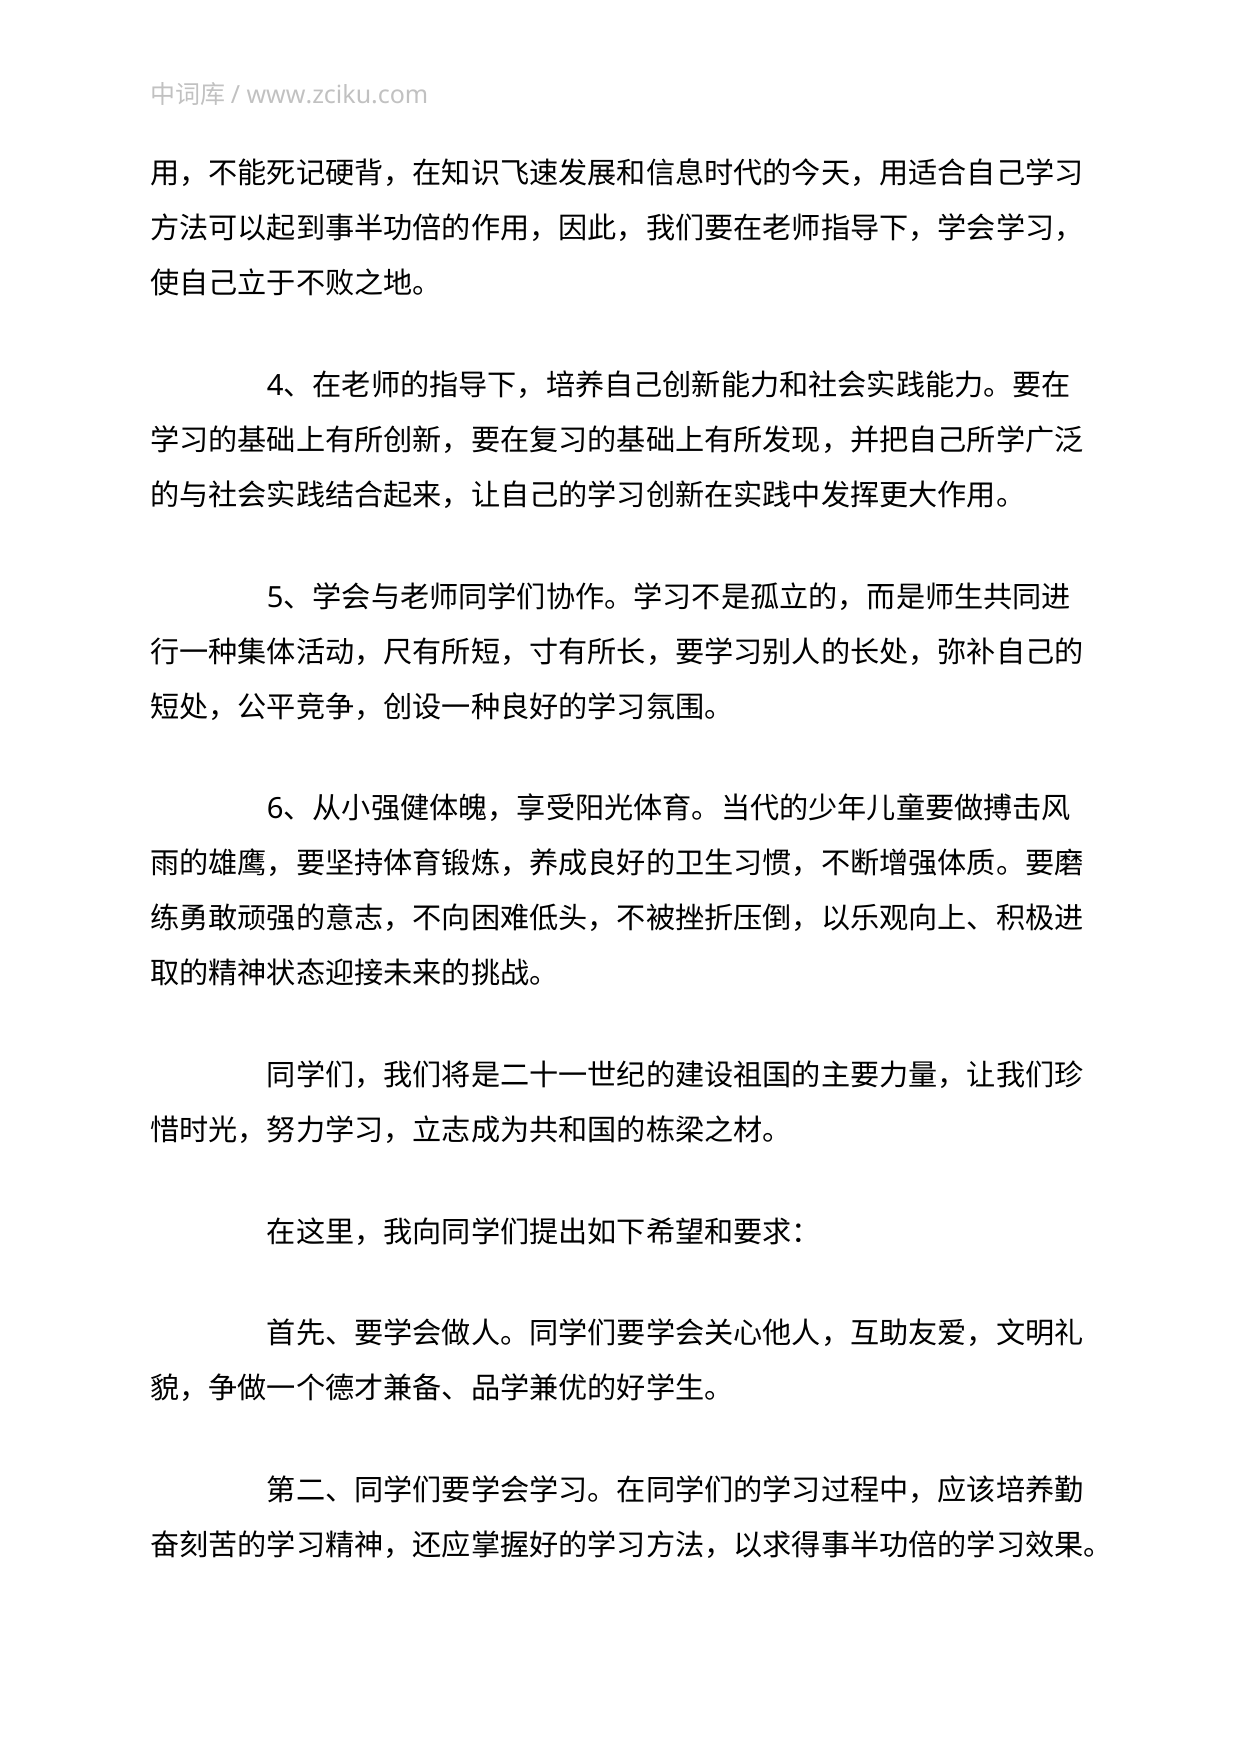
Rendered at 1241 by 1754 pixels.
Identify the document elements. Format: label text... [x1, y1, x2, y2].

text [150, 150, 1090, 302]
text 同学们，我们将是二十一世纪的建设祖国的主要力量，让我们珍惜时光，努力学习，立志成为共和国的栋梁之材。 [150, 1051, 1090, 1149]
text 首先、要学会做人。同学们要学会关心他人，互助友爱，文明礼貌，争做一个德才兼备、品学兼优的好学生。 [150, 1310, 1090, 1407]
text 5、学会与老师同学们协作。学习不是孤立的，而是师生共同进行一种集体活动，尺有所短，寸有所长，要学习别人的长处，弥补自己的短处，公平竞争，创设一种良好的学习氛围。 [150, 573, 1090, 725]
text 6、从小强健体魄，享受阳光体育。当代的少年儿童要做搏击风雨的雄鹰，要坚持体育锻炼，养成良好的卫生习惯，不断增强体质。要磨练勇敢顽强的意志，不向困难低头，不被挫折压倒，以乐观向上、积极进取的精神状态迎接未来的挑战。 [150, 785, 1090, 992]
text 第二、同学们要学会学习。在同学们的学习过程中，应该培养勤奋刻苦的学习精神，还应掌握好的学习方法，以求得事半功倍的学习效果。 [150, 1467, 1090, 1564]
text 4、在老师的指导下，培养自己创新能力和社会实践能力。要在学习的基础上有所创新，要在复习的基础上有所发现，并把自己所学广泛的与社会实践结合起来，让自己的学习创新在实践中发挥更大作用。 [150, 362, 1090, 514]
text 在这里，我向同学们提出如下希望和要求： [150, 1208, 1090, 1250]
